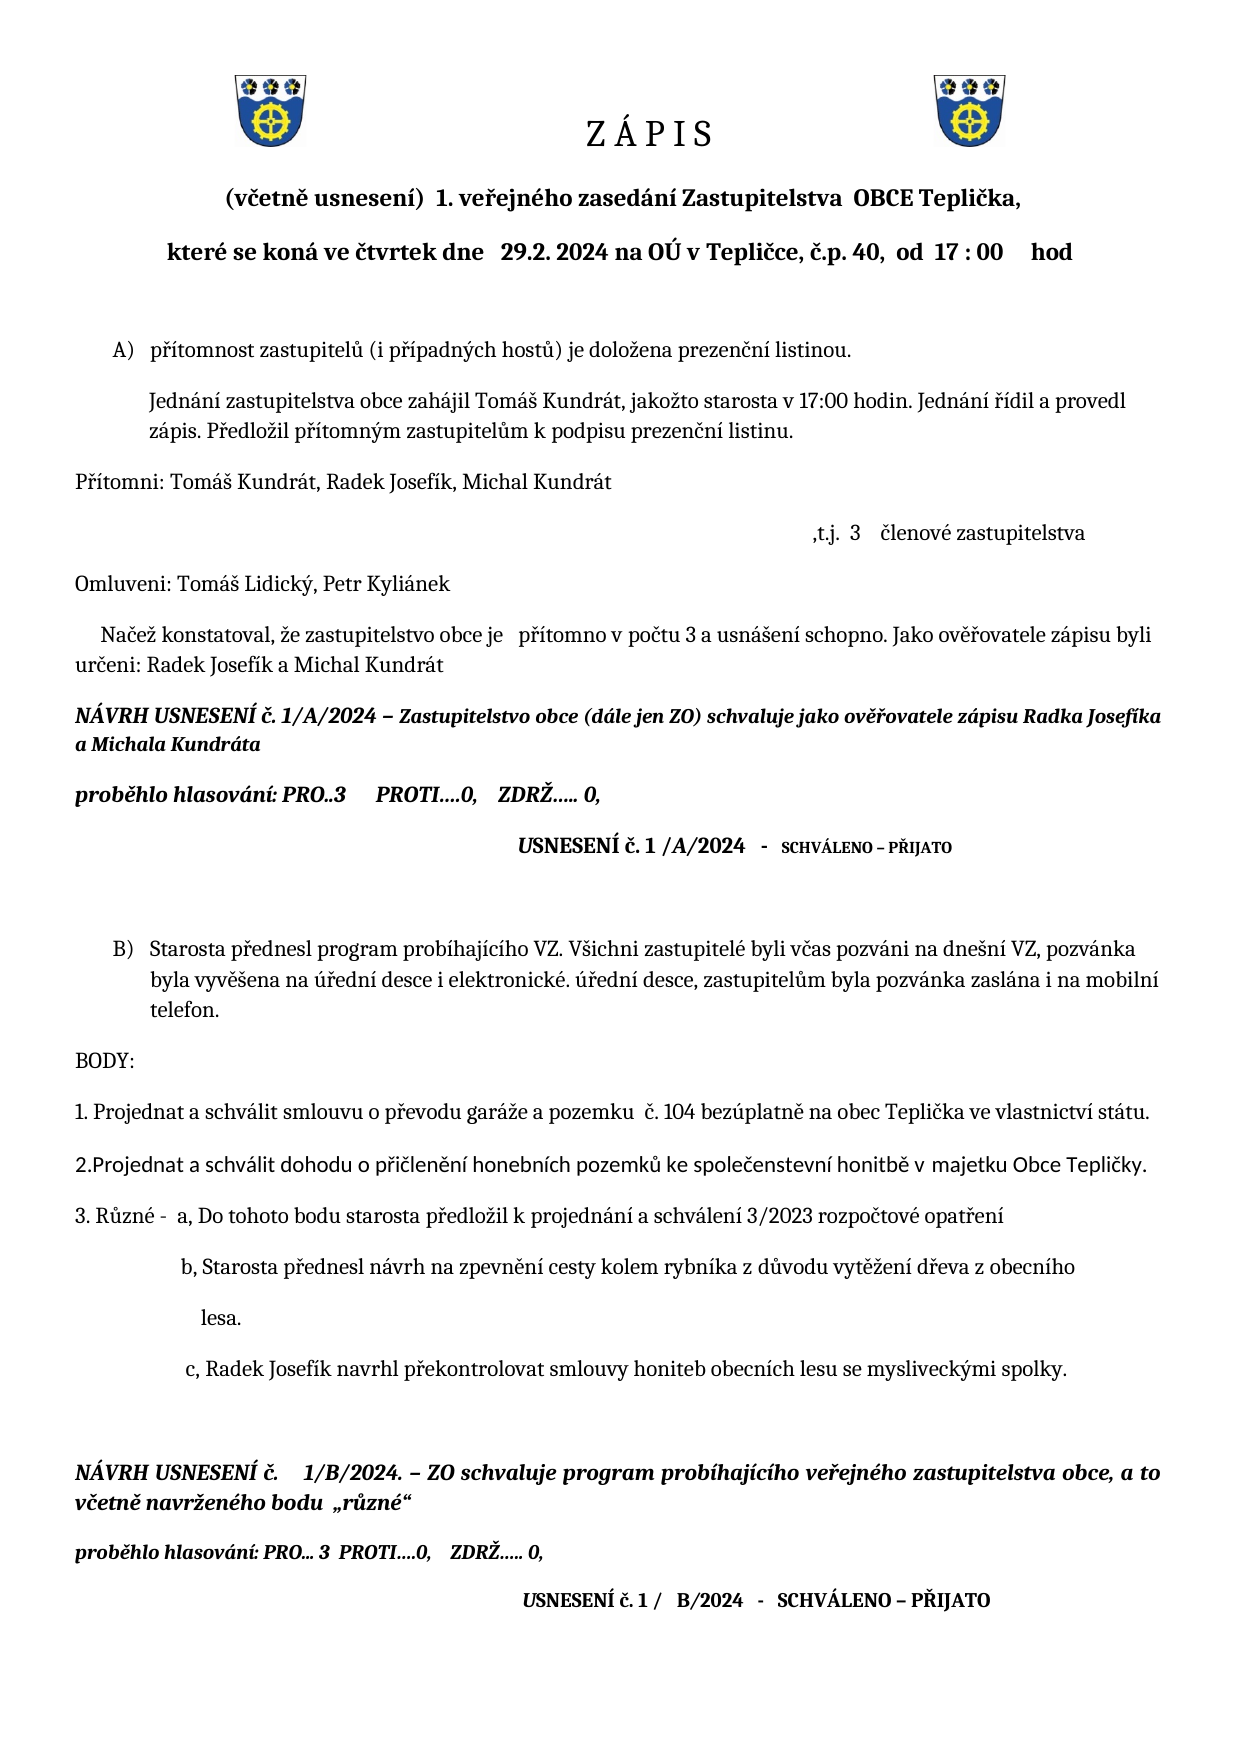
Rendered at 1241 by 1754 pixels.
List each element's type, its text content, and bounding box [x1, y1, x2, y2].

text 2.Projednat a schválit dohodu o přičlenění honebních pozemků ke společenstevní honitbě v majetku Obce Tepličky. [75, 1150, 1165, 1178]
text které se koná ve čtvrtek dne 29.2. 2024 na OÚ v Tepličce, č.p. 40, od 17 : 00 hod [75, 237, 1165, 266]
text Přítomni: Tomáš Kundrát, Radek Josefík, Michal Kundrát [75, 469, 1165, 495]
text BODY: [75, 1048, 1165, 1074]
picture [234, 75, 307, 147]
text ,t.j. 3 členové zastupitelstva [75, 520, 1165, 546]
text (včetně usnesení) 1. veřejného zasedání Zastupitelstva OBCE Teplička, [75, 183, 1165, 212]
text 3. Různé - a, Do tohoto bodu starosta předložil k projednání a schválení 3/2023 rozpočtové opatření [75, 1203, 1165, 1229]
text b, Starosta přednesl návrh na zpevnění cesty kolem rybníka z důvodu vytěžení dřeva z obecního [75, 1254, 1165, 1280]
picture [933, 75, 1006, 147]
text proběhlo hlasování: PRO..3 PROTI….0, ZDRŽ….. 0, [75, 781, 1165, 808]
list přítomnost zastupitelů (i případných hostů) je doložena prezenční listinou. [112, 336, 1165, 363]
text USNESENÍ č. 1 / B/2024 - SCHVÁLENO – PŘIJATO [75, 1589, 1165, 1613]
text Z Á P I S [75, 75, 1165, 156]
text lesa. [75, 1305, 1165, 1331]
text NÁVRH USNESENÍ č. 1/B/2024. – ZO schvaluje program probíhajícího veřejného zastupitelstva obce, a to včetně navrženého bodu „různé“ [75, 1459, 1165, 1516]
text proběhlo hlasování: PRO... 3 PROTI….0, ZDRŽ….. 0, [75, 1541, 1165, 1565]
list Starosta přednesl program probíhajícího VZ. Všichni zastupitelé byli včas pozváni na dnešní VZ, pozvánka byla vyvěšena na úřední desce i elektronické. úřední desce, zastupitelům byla pozvánka zaslána i na mobilní telefon. [112, 936, 1165, 1023]
text USNESENÍ č. 1 /A/2024 - SCHVÁLENO – PŘIJATO [75, 832, 1165, 859]
text NÁVRH USNESENÍ č. 1/A/2024 – Zastupitelstvo obce (dále jen ZO) schvaluje jako ověřovatele zápisu Radka Josefíka a Michala Kundráta [75, 703, 1165, 757]
text Jednání zastupitelstva obce zahájil Tomáš Kundrát, jakožto starosta v 17:00 hodin. Jednání řídil a provedl zápis. Předložil přítomným zastupitelům k podpisu prezenční listinu. [149, 387, 1165, 444]
text 1. Projednat a schválit smlouvu o převodu garáže a pozemku č. 104 bezúplatně na obec Teplička ve vlastnictví státu. [75, 1099, 1165, 1125]
text c, Radek Josefík navrhl překontrolovat smlouvy honiteb obecních lesu se mysliveckými spolky. [75, 1356, 1165, 1382]
text Omluveni: Tomáš Lidický, Petr Kyliánek [75, 571, 1165, 597]
text Načež konstatoval, že zastupitelstvo obce je přítomno v počtu 3 a usnášení schopno. Jako ověřovatele zápisu byli určeni: Radek Josefík a Michal Kundrát [75, 622, 1165, 678]
